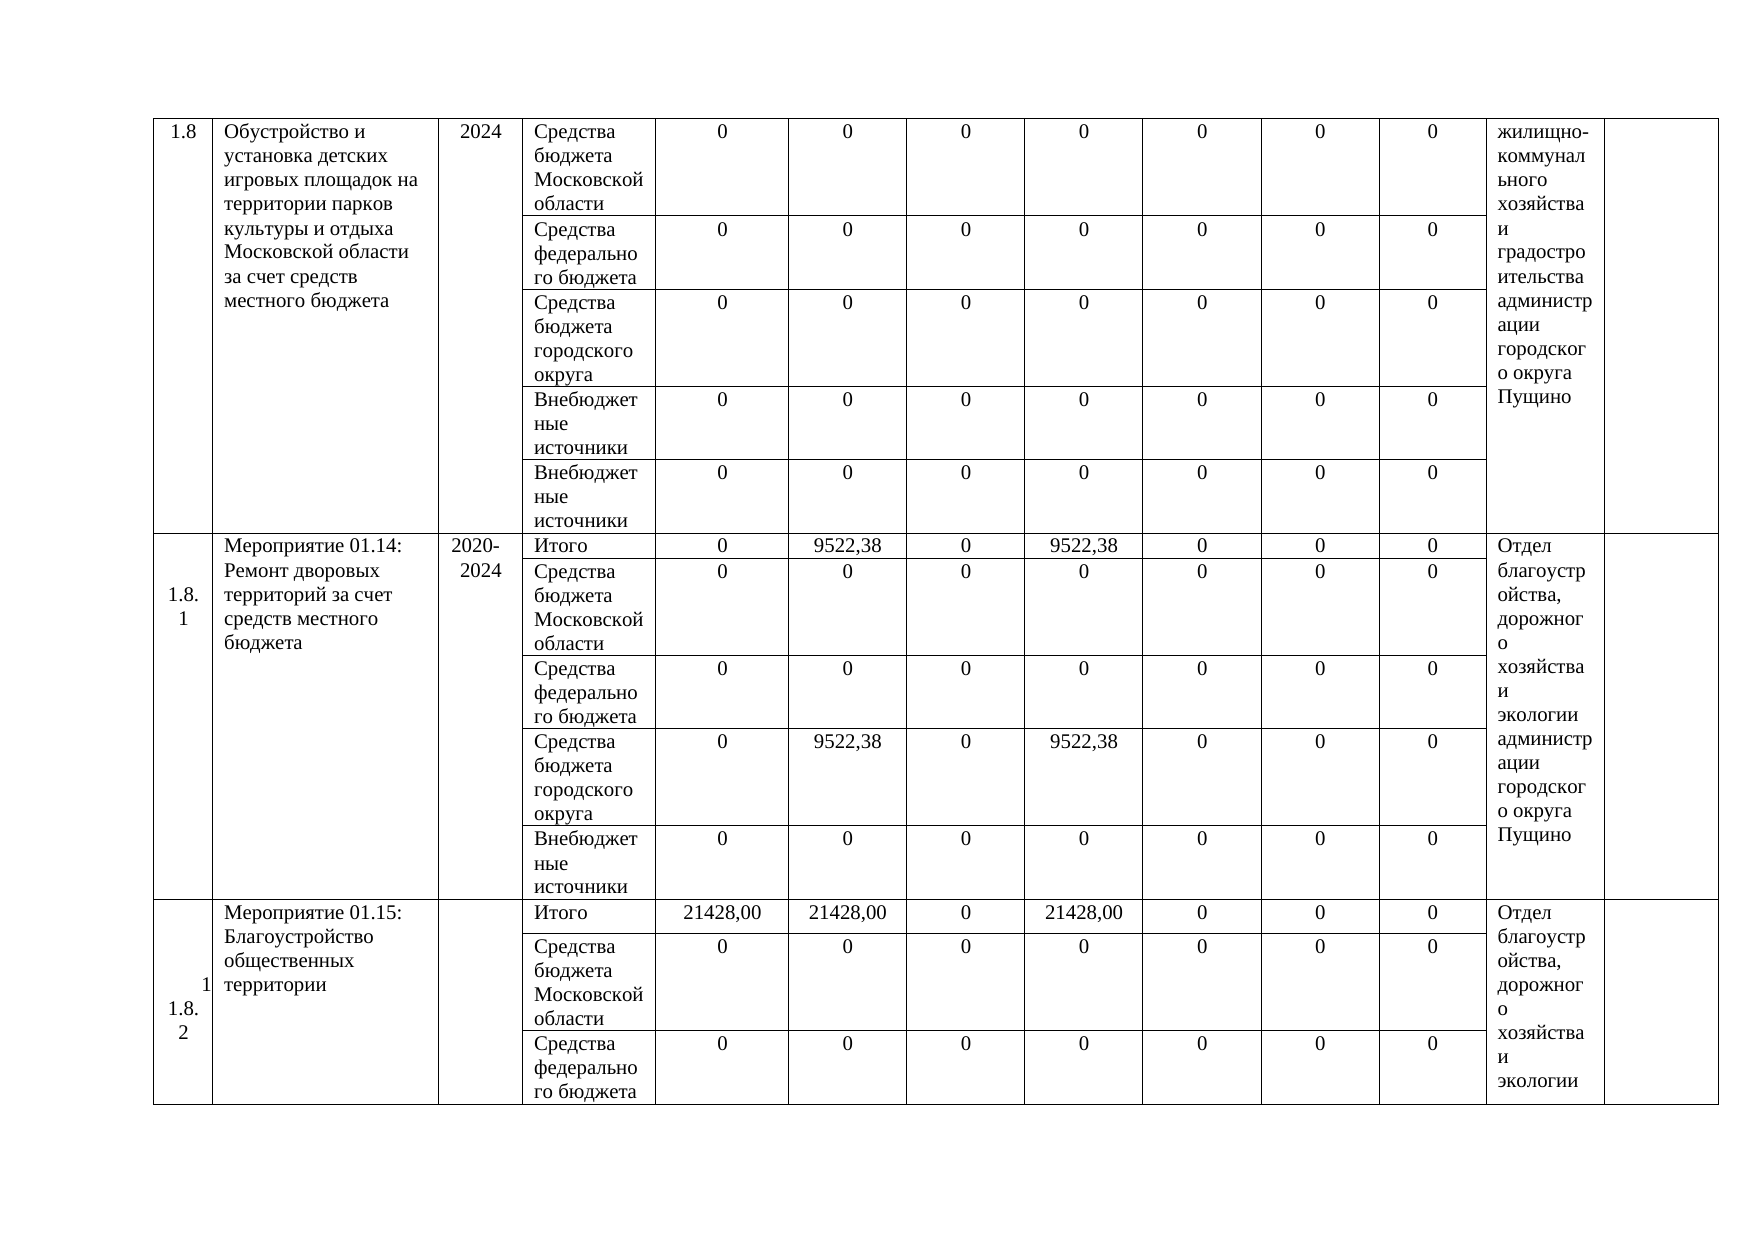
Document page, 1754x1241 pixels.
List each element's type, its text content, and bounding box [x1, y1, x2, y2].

table_cell 0 [789, 656, 906, 728]
table_cell 0 [907, 216, 1024, 289]
table_cell 0 [789, 460, 906, 532]
table_cell 0 [656, 934, 788, 1030]
table_cell Внебюджетные источники [523, 826, 655, 898]
table_cell 0 [1143, 119, 1261, 215]
table_cell 0 [907, 656, 1024, 728]
table_cell 11.8 [154, 119, 212, 532]
table_cell 9522,38 [789, 534, 906, 557]
table_cell 0 [1262, 826, 1379, 898]
table_cell 0 [1380, 1031, 1486, 1103]
table_cell 0 [1380, 216, 1486, 289]
table_cell 0 [1025, 656, 1142, 728]
table_cell Средства бюджета Московской области [523, 119, 655, 215]
table_cell 0 [907, 559, 1024, 655]
table_cell 1.8.1 [154, 534, 212, 898]
table_cell 0 [1025, 826, 1142, 898]
table_cell 0 [907, 1031, 1024, 1103]
table_cell 0 [907, 534, 1024, 557]
table_cell 9522,38 [1025, 534, 1142, 557]
table_cell 0 [1262, 729, 1379, 825]
table_cell Средства бюджета Московской области [523, 934, 655, 1030]
table_cell 2020-2024 [439, 119, 522, 532]
table_cell 0 [1380, 934, 1486, 1030]
table_cell Итого [523, 534, 655, 557]
table_cell Мероприятие 01.15: Благоустройство общественных территории [213, 900, 438, 1103]
table_cell 0 [1380, 460, 1486, 532]
table_cell 0 [656, 119, 788, 215]
table_cell 21428,00 [1025, 900, 1142, 933]
table_cell [439, 900, 522, 1103]
table_cell 9522,38 [1025, 729, 1142, 825]
table_cell 0 [1143, 387, 1261, 459]
table_cell 0 [1143, 534, 1261, 557]
table_cell Внебюджетные источники [523, 387, 655, 459]
table_cell Средства бюджета городского округа [523, 290, 655, 386]
table_cell 0 [1380, 559, 1486, 655]
table_cell 0 [789, 826, 906, 898]
table_cell 0 [789, 290, 906, 386]
table_cell 0 [1380, 656, 1486, 728]
table_cell Средства бюджета Московской области [523, 559, 655, 655]
table_cell 0 [907, 826, 1024, 898]
table_cell 0 [1262, 119, 1379, 215]
table_cell 0 [907, 934, 1024, 1030]
table_cell 0 [1143, 290, 1261, 386]
table_cell 0 [1143, 1031, 1261, 1103]
table_cell [1605, 534, 1718, 898]
table_cell 0 [1025, 1031, 1142, 1103]
table_cell 9522,38 [789, 729, 906, 825]
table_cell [213, 119, 438, 532]
table_cell [1605, 900, 1718, 1103]
table_cell 0 [1143, 460, 1261, 532]
table_cell 0 [1262, 900, 1379, 933]
table_cell 0 [1025, 387, 1142, 459]
table_cell 0 [1025, 216, 1142, 289]
table_cell 0 [1262, 559, 1379, 655]
table_cell 0 [789, 1031, 906, 1103]
table_cell 0 [1380, 729, 1486, 825]
table_cell 0 [1262, 656, 1379, 728]
table_cell 0 [1380, 387, 1486, 459]
table_cell 0 [1143, 656, 1261, 728]
table_cell 0 [789, 559, 906, 655]
table_cell 21428,00 [789, 900, 906, 933]
table_cell 0 [789, 216, 906, 289]
table_cell 0 [1262, 534, 1379, 557]
table_cell 0 [656, 559, 788, 655]
table_cell [1605, 119, 1718, 532]
table_cell 0 [1380, 290, 1486, 386]
table_cell 0 [907, 460, 1024, 532]
table_cell 0 [656, 826, 788, 898]
table_cell 0 [1143, 900, 1261, 933]
table_cell 11.8.2 [154, 900, 212, 1103]
table_cell 0 [907, 119, 1024, 215]
table_cell 0 [656, 1031, 788, 1103]
table_cell 0 [1143, 216, 1261, 289]
table_cell 0 [1380, 826, 1486, 898]
table_cell 0 [1025, 934, 1142, 1030]
table_cell 0 [789, 387, 906, 459]
table_cell 0 [907, 387, 1024, 459]
table_cell 0 [1380, 119, 1486, 215]
table_cell 0 [1143, 826, 1261, 898]
table_cell 0 [1025, 290, 1142, 386]
table_cell 0 [656, 460, 788, 532]
table_cell 21428,00 [656, 900, 788, 933]
table_cell Средства федерального бюджета [523, 656, 655, 728]
table_cell Отдел благоустройства, дорожного хозяйства и экологии администрации городского округа Пущино [1487, 534, 1604, 898]
table_cell 0 [1025, 119, 1142, 215]
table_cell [1487, 900, 1604, 1103]
table_cell 0 [656, 290, 788, 386]
table_cell 0 [1380, 534, 1486, 557]
table_cell 0 [1025, 460, 1142, 532]
table_cell 0 [907, 729, 1024, 825]
table_cell 0 [656, 656, 788, 728]
table_cell 0 [1143, 934, 1261, 1030]
table_cell 0 [907, 290, 1024, 386]
table_cell 0 [656, 729, 788, 825]
table_cell 0 [656, 387, 788, 459]
table_cell 0 [1143, 559, 1261, 655]
table_cell 0 [1262, 290, 1379, 386]
table_cell 0 [907, 900, 1024, 933]
table_cell Средства бюджета городского округа [523, 729, 655, 825]
table_cell 0 [1143, 729, 1261, 825]
table_cell 2020-2024 [439, 534, 522, 898]
table_cell Средства федерального бюджета [523, 1031, 655, 1103]
table_cell 0 [789, 934, 906, 1030]
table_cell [1487, 119, 1604, 532]
table_cell 0 [1262, 460, 1379, 532]
table_cell 0 [1025, 559, 1142, 655]
table_cell 0 [656, 534, 788, 557]
table_cell Мероприятие 01.14: Ремонт дворовых территорий за счет средств местного бюджета [213, 534, 438, 898]
table_cell 0 [1380, 900, 1486, 933]
table_cell 0 [1262, 387, 1379, 459]
table_cell Средства федерального бюджета [523, 216, 655, 289]
table_cell 0 [1262, 934, 1379, 1030]
table_cell 0 [656, 216, 788, 289]
table_cell Внебюджетные источники [523, 460, 655, 532]
table_cell 0 [1262, 1031, 1379, 1103]
table_cell Итого [523, 900, 655, 933]
table_cell 0 [789, 119, 906, 215]
table_cell 0 [1262, 216, 1379, 289]
